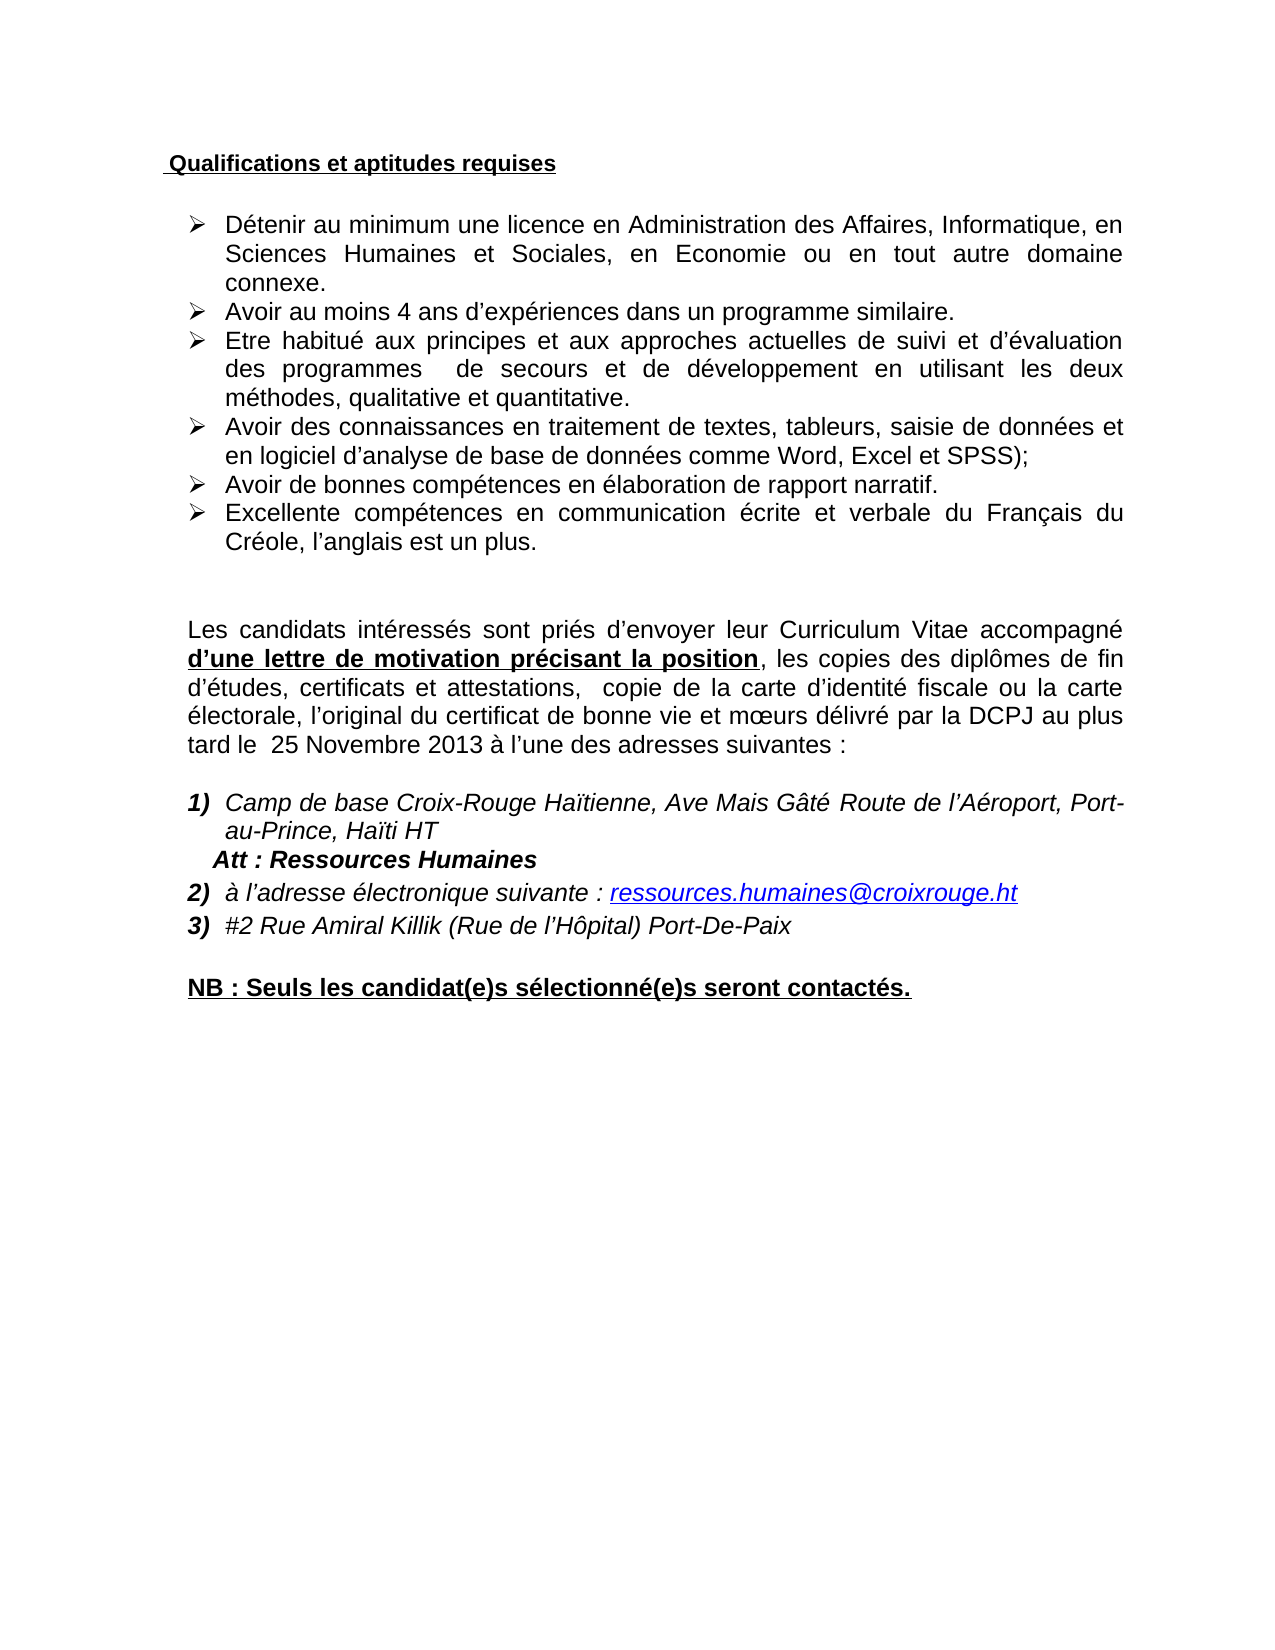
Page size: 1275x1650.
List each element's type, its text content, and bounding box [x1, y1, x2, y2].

list Détenir au minimum une licence en Administration des Affaires, Informatique, en Sciences Humaines et Sociales, en Economie ou en tout autre domaine connexe. [187, 210, 1125, 297]
list Avoir au moins 4 ans d’expériences dans un programme similaire. [187, 297, 1125, 326]
list #2 Rue Amiral Killik (Rue de l’Hôpital) Port-De-Paix [187, 911, 1125, 940]
list à l’adresse électronique suivante : ressources.humaines@croixrouge.ht [187, 878, 1125, 907]
text Qualifications et aptitudes requises [150, 150, 1125, 176]
text Att : Ressources Humaines [150, 845, 1125, 874]
list Camp de base Croix-Rouge Haïtienne, Ave Mais Gâté Route de l’Aéroport, Port-au-Prince, Haïti HT [187, 787, 1125, 845]
list Etre habitué aux principes et aux approches actuelles de suivi et d’évaluation des programmes de secours et de développement en utilisant les deux méthodes, qualitative et quantitative. [187, 326, 1125, 412]
list Avoir de bonnes compétences en élaboration de rapport narratif. [187, 469, 1125, 498]
text Les candidats intéressés sont priés d’envoyer leur Curriculum Vitae accompagné d’une lettre de motivation précisant la position, les copies des diplômes de fin d’études, certificats et attestations, copie de la carte d’identité fiscale ou la carte électorale, l’original du certificat de bonne vie et mœurs délivré par la DCPJ au plus tard le 25 Novembre 2013 à l’une des adresses suivantes : [187, 615, 1125, 759]
text NB : Seuls les candidat(e)s sélectionné(e)s seront contactés. [187, 973, 1125, 1002]
list Excellente compétences en communication écrite et verbale du Français du Créole, l’anglais est un plus. [187, 498, 1125, 556]
list Avoir des connaissances en traitement de textes, tableurs, saisie de données et en logiciel d’analyse de base de données comme Word, Excel et SPSS); [187, 412, 1125, 469]
